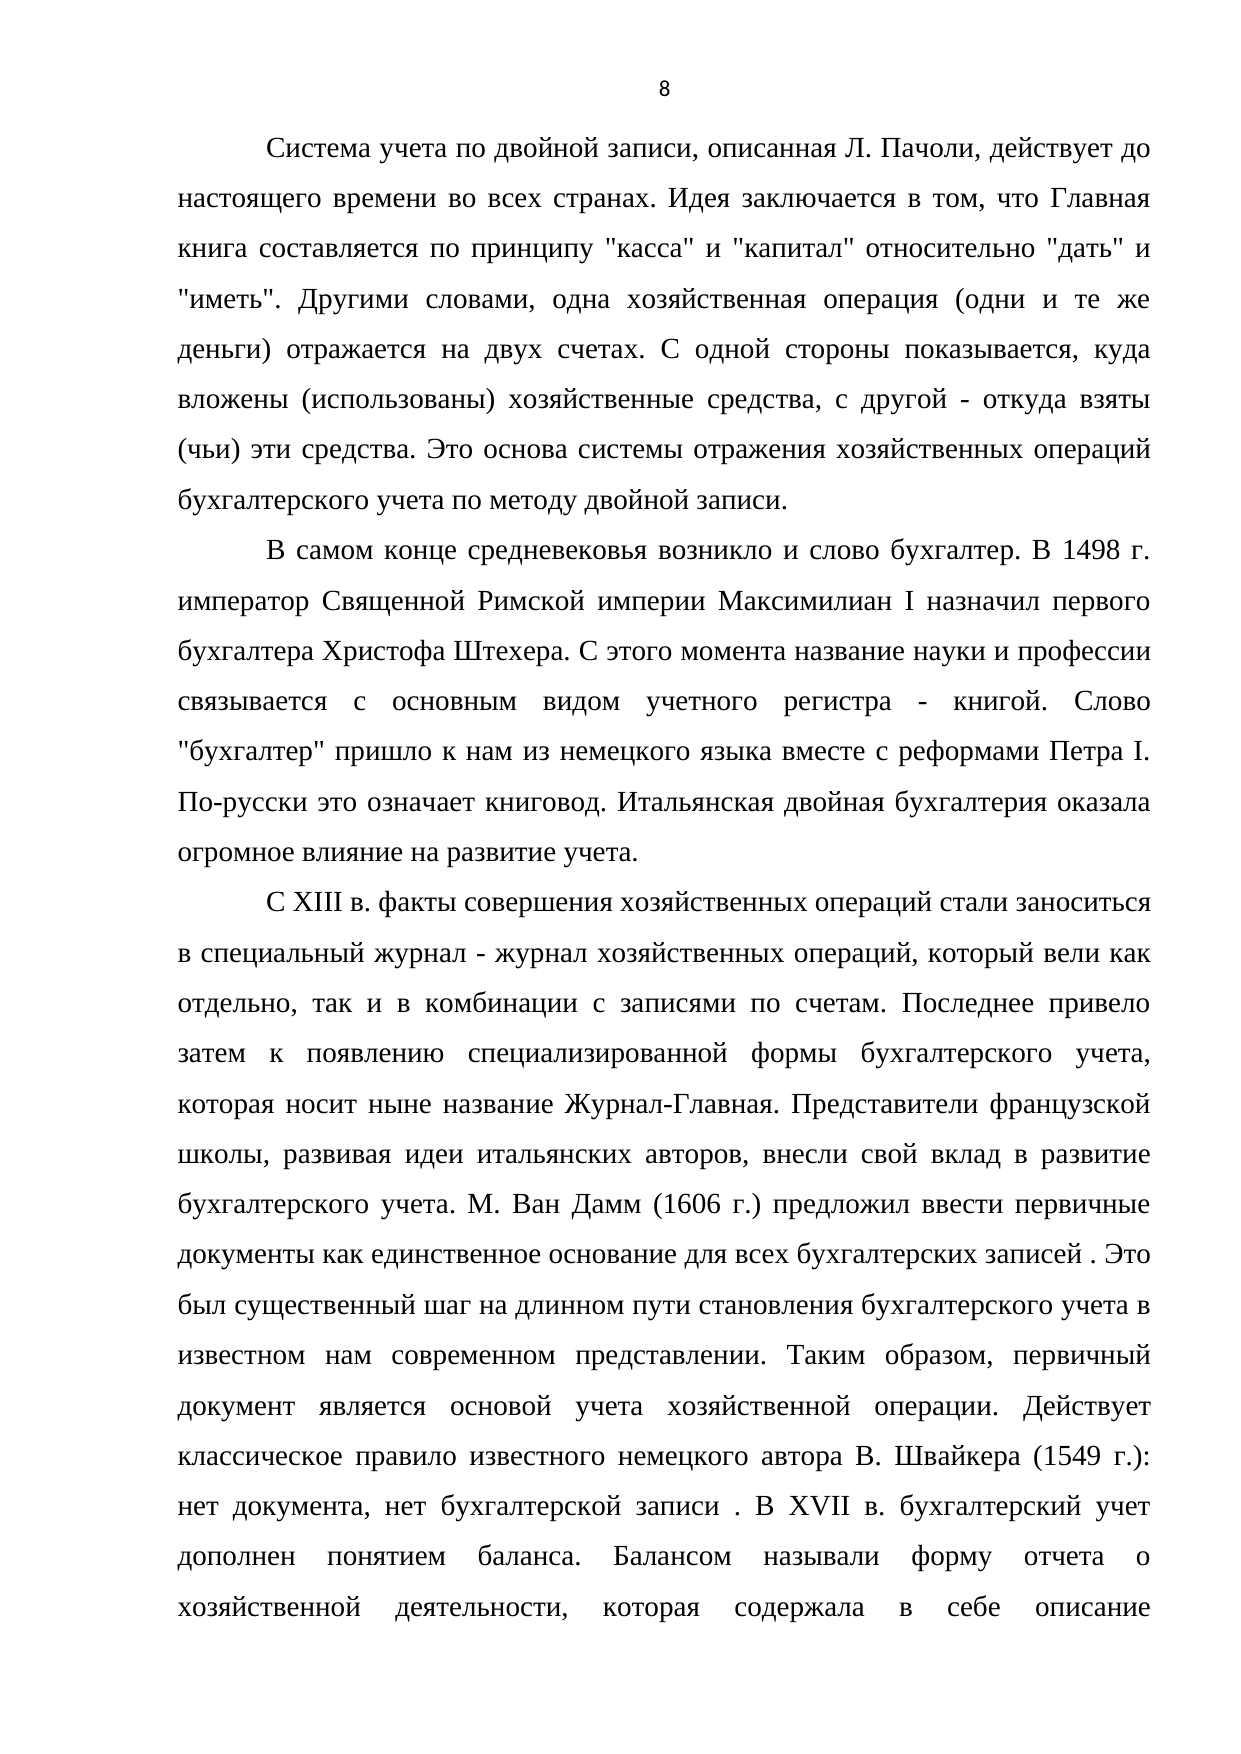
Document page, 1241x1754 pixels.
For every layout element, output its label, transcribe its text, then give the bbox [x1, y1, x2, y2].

text В самом конце средневековья возникло и слово бухгалтер. В 1498 г. император Священной Римской империи Максимилиан I назначил первого бухгалтера Христофа Штехера. С этого момента название науки и профессии связывается с основным видом учетного регистра - книгой. Слово "бухгалтер" пришло к нам из немецкого языка вместе с реформами Петра I. По-русски это означает книговод. Итальянская двойная бухгалтерия оказала огромное влияние на развитие учета. [177, 532, 1152, 868]
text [177, 884, 1152, 1622]
text Система учета по двойной записи, описанная Л. Пачоли, действует до настоящего времени во всех странах. Идея заключается в том, что Главная книга составляется по принципу "касса" и "капитал" относительно "дать" и "иметь". Другими словами, одна хозяйственная операция (одни и те же деньги) отражается на двух счетах. С одной стороны показывается, куда вложены (использованы) хозяйственные средства, с другой - откуда взяты (чьи) эти средства. Это основа системы отражения хозяйственных операций бухгалтерского учета по методу двойной записи. [177, 130, 1152, 516]
